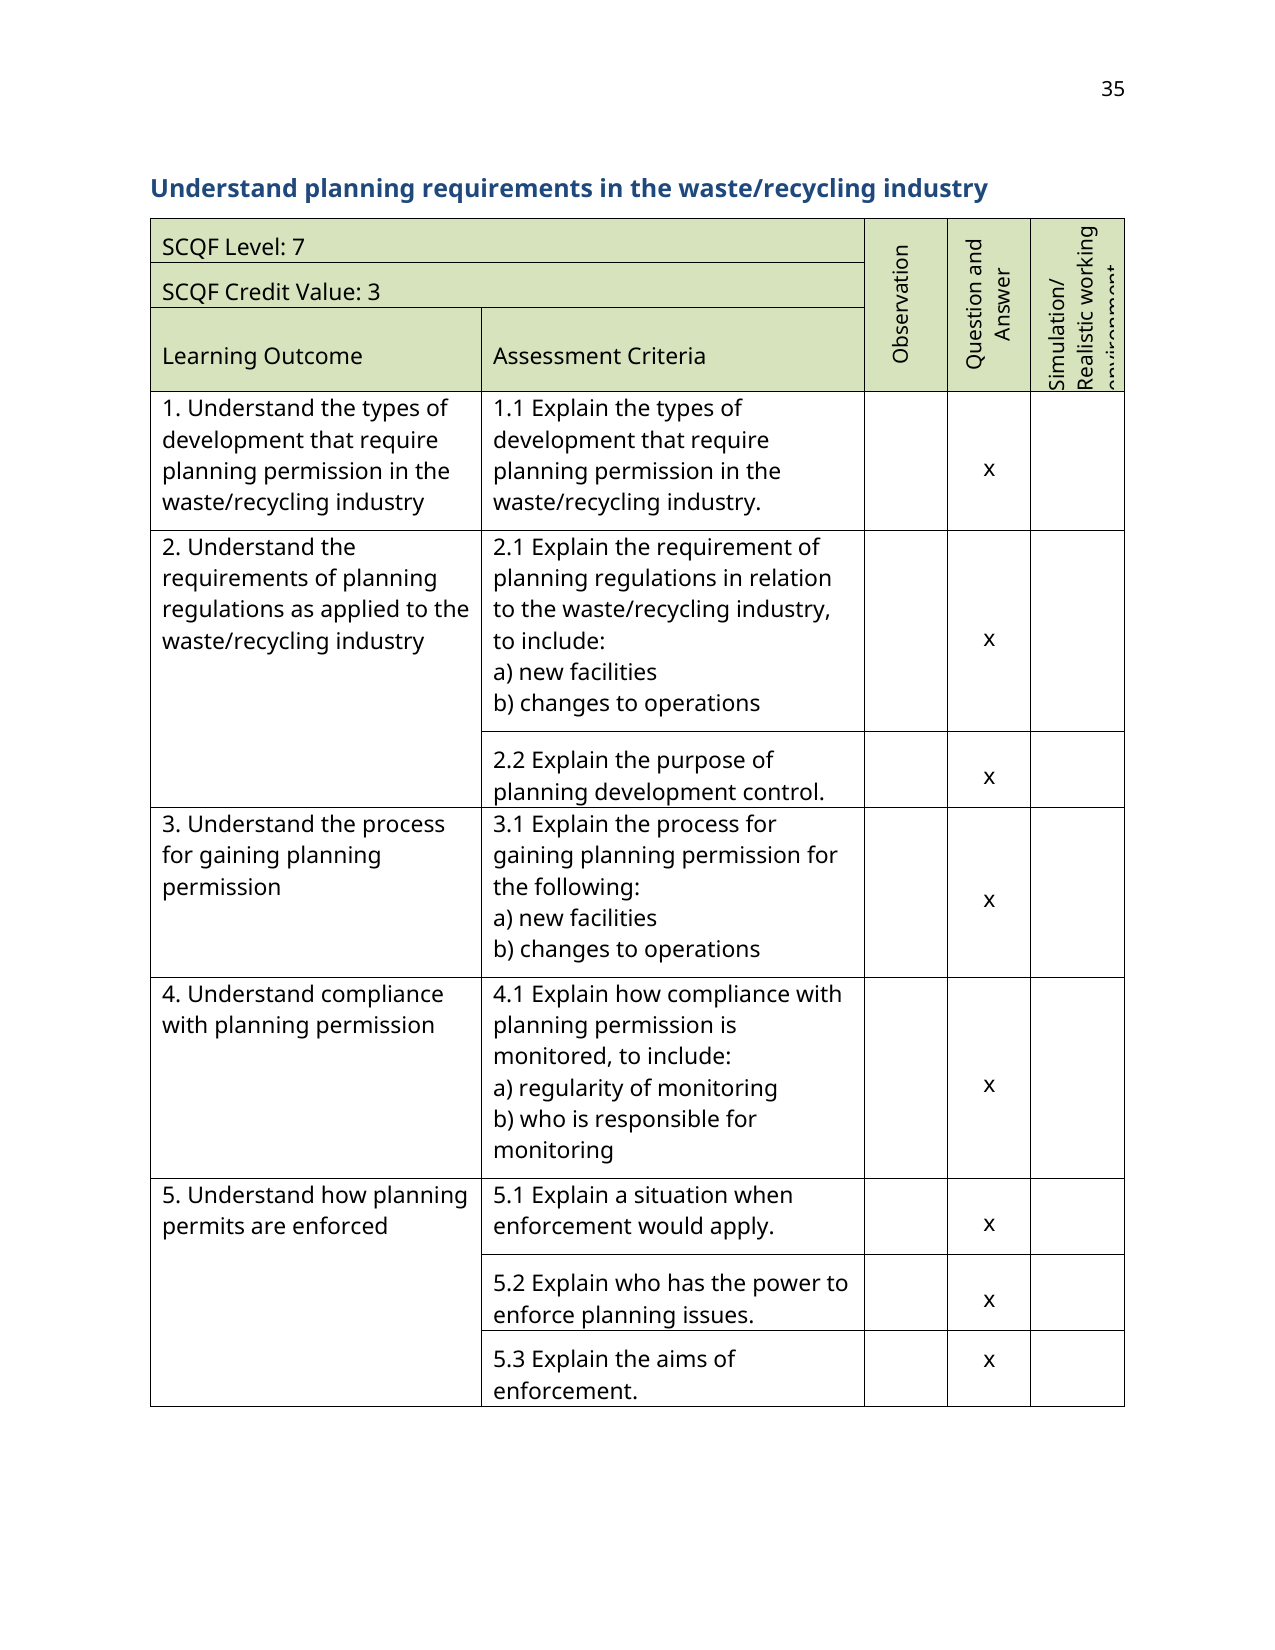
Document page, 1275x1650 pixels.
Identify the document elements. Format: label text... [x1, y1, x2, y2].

table_cell 2.1 Explain the requirement of planning regulations in relation to the waste/recycling industry, to include: a) new facilities b) changes to operations [482, 531, 864, 731]
table_cell Learning Outcome [151, 308, 481, 391]
table_cell 1. Understand the types of development that require planning permission in the waste/recycling industry [151, 392, 481, 530]
table_cell 4.1 Explain how compliance with planning permission is monitored, to include: a) regularity of monitoring b) who is responsible for monitoring [482, 978, 864, 1178]
table_cell [1031, 808, 1124, 977]
table_cell [865, 1255, 947, 1330]
table_cell x [948, 1331, 1030, 1406]
table_cell x [948, 978, 1030, 1178]
table_cell [1031, 1179, 1124, 1254]
table_cell [865, 732, 947, 807]
table_cell [1031, 1331, 1124, 1406]
table_cell 1.1 Explain the types of development that require planning permission in the waste/recycling industry. [482, 392, 864, 530]
table_cell 5.2 Explain who has the power to enforce planning issues. [482, 1255, 864, 1330]
table_cell 5.1 Explain a situation when enforcement would apply. [482, 1179, 864, 1254]
table_cell 2. Understand the requirements of planning regulations as applied to the waste/recycling industry [151, 531, 481, 807]
table_cell [865, 1331, 947, 1406]
table_cell x [948, 808, 1030, 977]
table_cell 5.3 Explain the aims of enforcement. [482, 1331, 864, 1406]
table_cell 4. Understand compliance with planning permission [151, 978, 481, 1178]
table_cell x [948, 732, 1030, 807]
table_cell x [948, 1179, 1030, 1254]
table_cell 3. Understand the process for gaining planning permission [151, 808, 481, 977]
table_cell [1031, 978, 1124, 1178]
table_header SCQF Level: 7 [151, 219, 864, 262]
table_cell [865, 978, 947, 1178]
table_cell x [948, 392, 1030, 530]
table_cell 2.2 Explain the purpose of planning development control. [482, 732, 864, 807]
table_cell [865, 1179, 947, 1254]
table_cell [1031, 531, 1124, 731]
table_cell x [948, 1255, 1030, 1330]
table_header Question and Answer [948, 219, 1030, 391]
table_cell SCQF Credit Value: 3 [151, 263, 864, 307]
table_cell [865, 392, 947, 530]
table_cell x [948, 531, 1030, 731]
table_header Simulation/ Realistic working environment [1031, 219, 1124, 391]
table_cell 5. Understand how planning permits are enforced [151, 1179, 481, 1406]
table_cell [1031, 392, 1124, 530]
subtitle Understand planning requirements in the waste/recycling industry [150, 171, 1125, 205]
table_cell [1031, 1255, 1124, 1330]
table_cell [1031, 732, 1124, 807]
table_header Observation [865, 219, 947, 391]
table_cell [865, 531, 947, 731]
table_cell Assessment Criteria [482, 308, 864, 391]
table_cell 3.1 Explain the process for gaining planning permission for the following: a) new facilities b) changes to operations [482, 808, 864, 977]
table_cell [865, 808, 947, 977]
